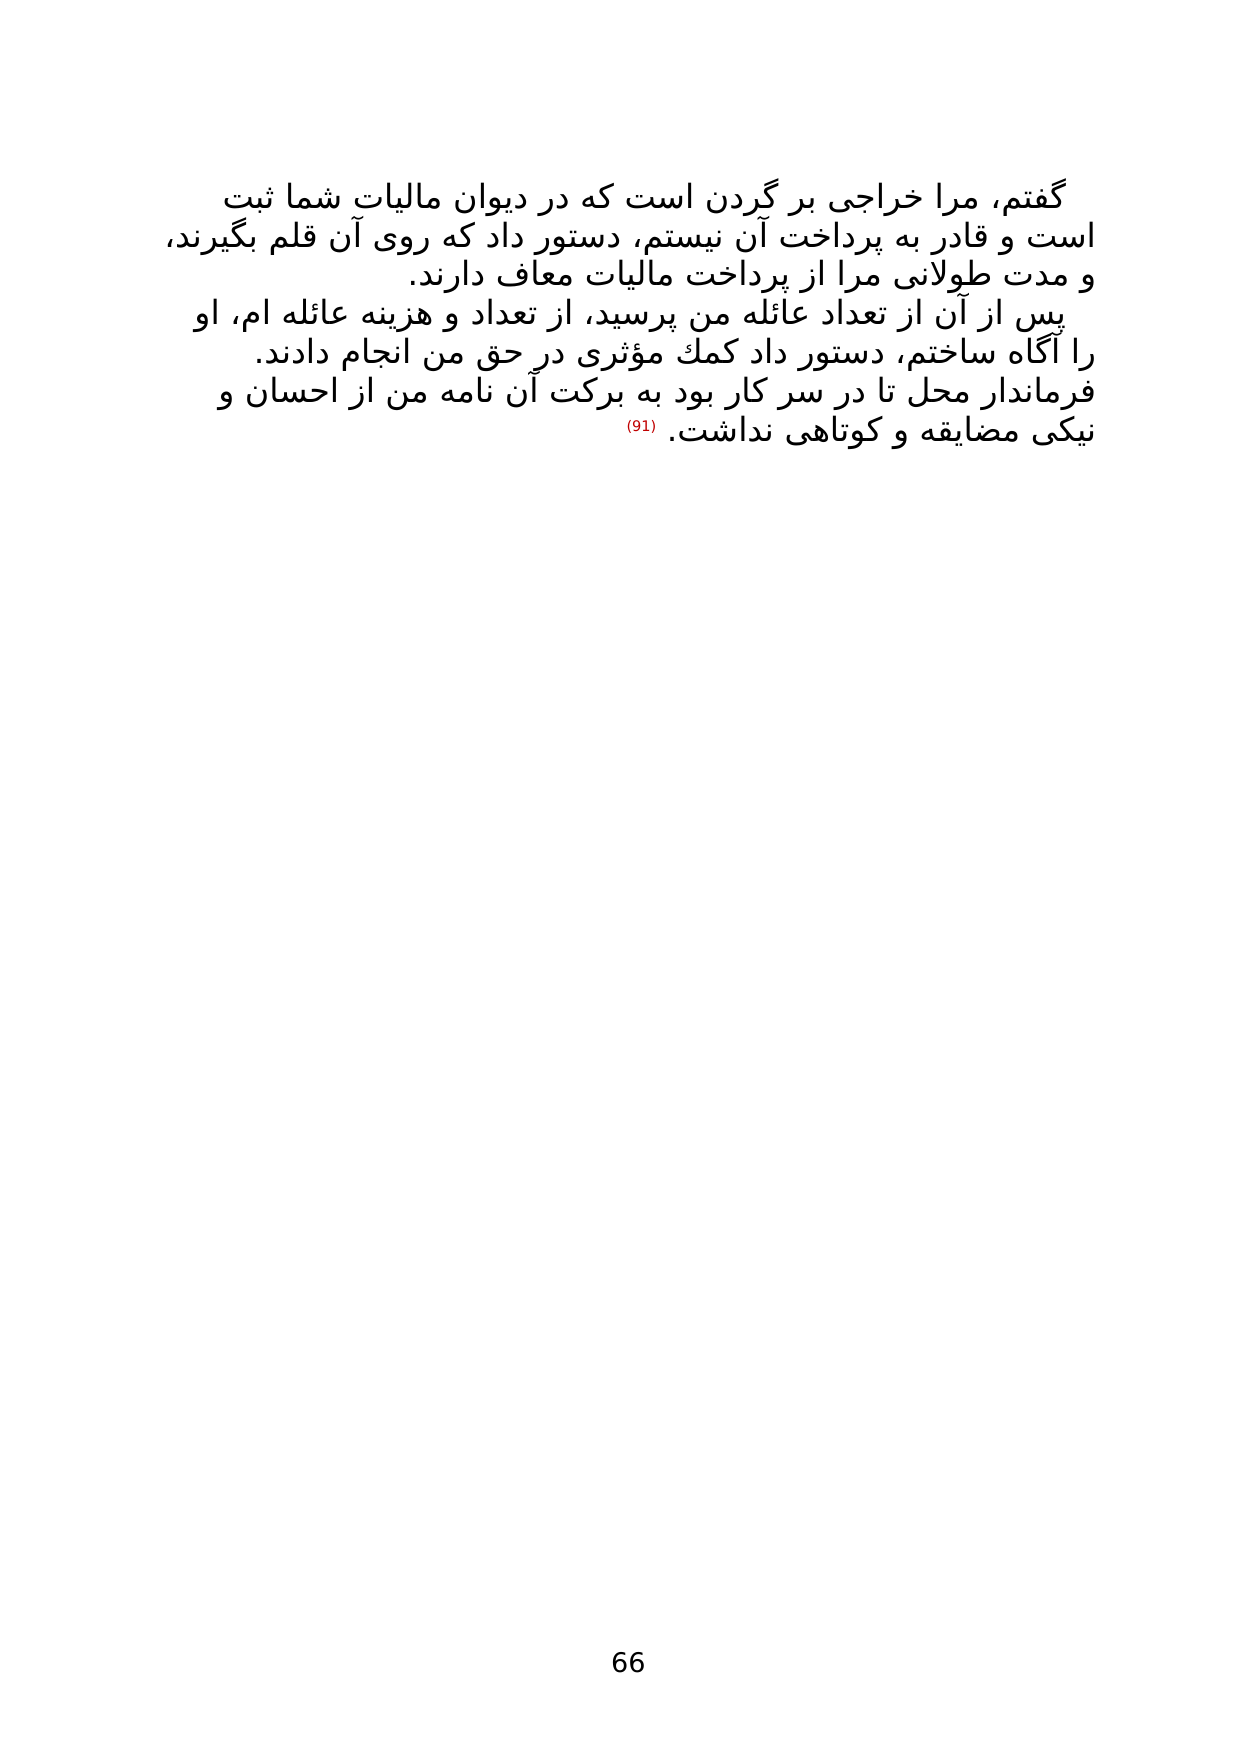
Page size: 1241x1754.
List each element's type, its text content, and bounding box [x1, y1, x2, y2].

text گفتم، مرا خراجی بر گردن است كه در ديوان ماليات شما ثبت است و قادر به پرداخت آن نيستم، دستور داد كه روی آن قلم بگيرند، و مدت طولانی مرا از پرداخت ماليات معاف دارند. [159, 177, 1097, 294]
text پس از آن از تعداد عائله من پرسيد، از تعداد و هزينه عائله ام، او را آگاه ساختم، دستور داد كمك مؤثری در حق من انجام دادند. فرماندار محل تا در سر كار بود به بركت آن نامه من از احسان و نيكی مضايقه و كوتاهی نداشت. (91) [159, 294, 1097, 449]
